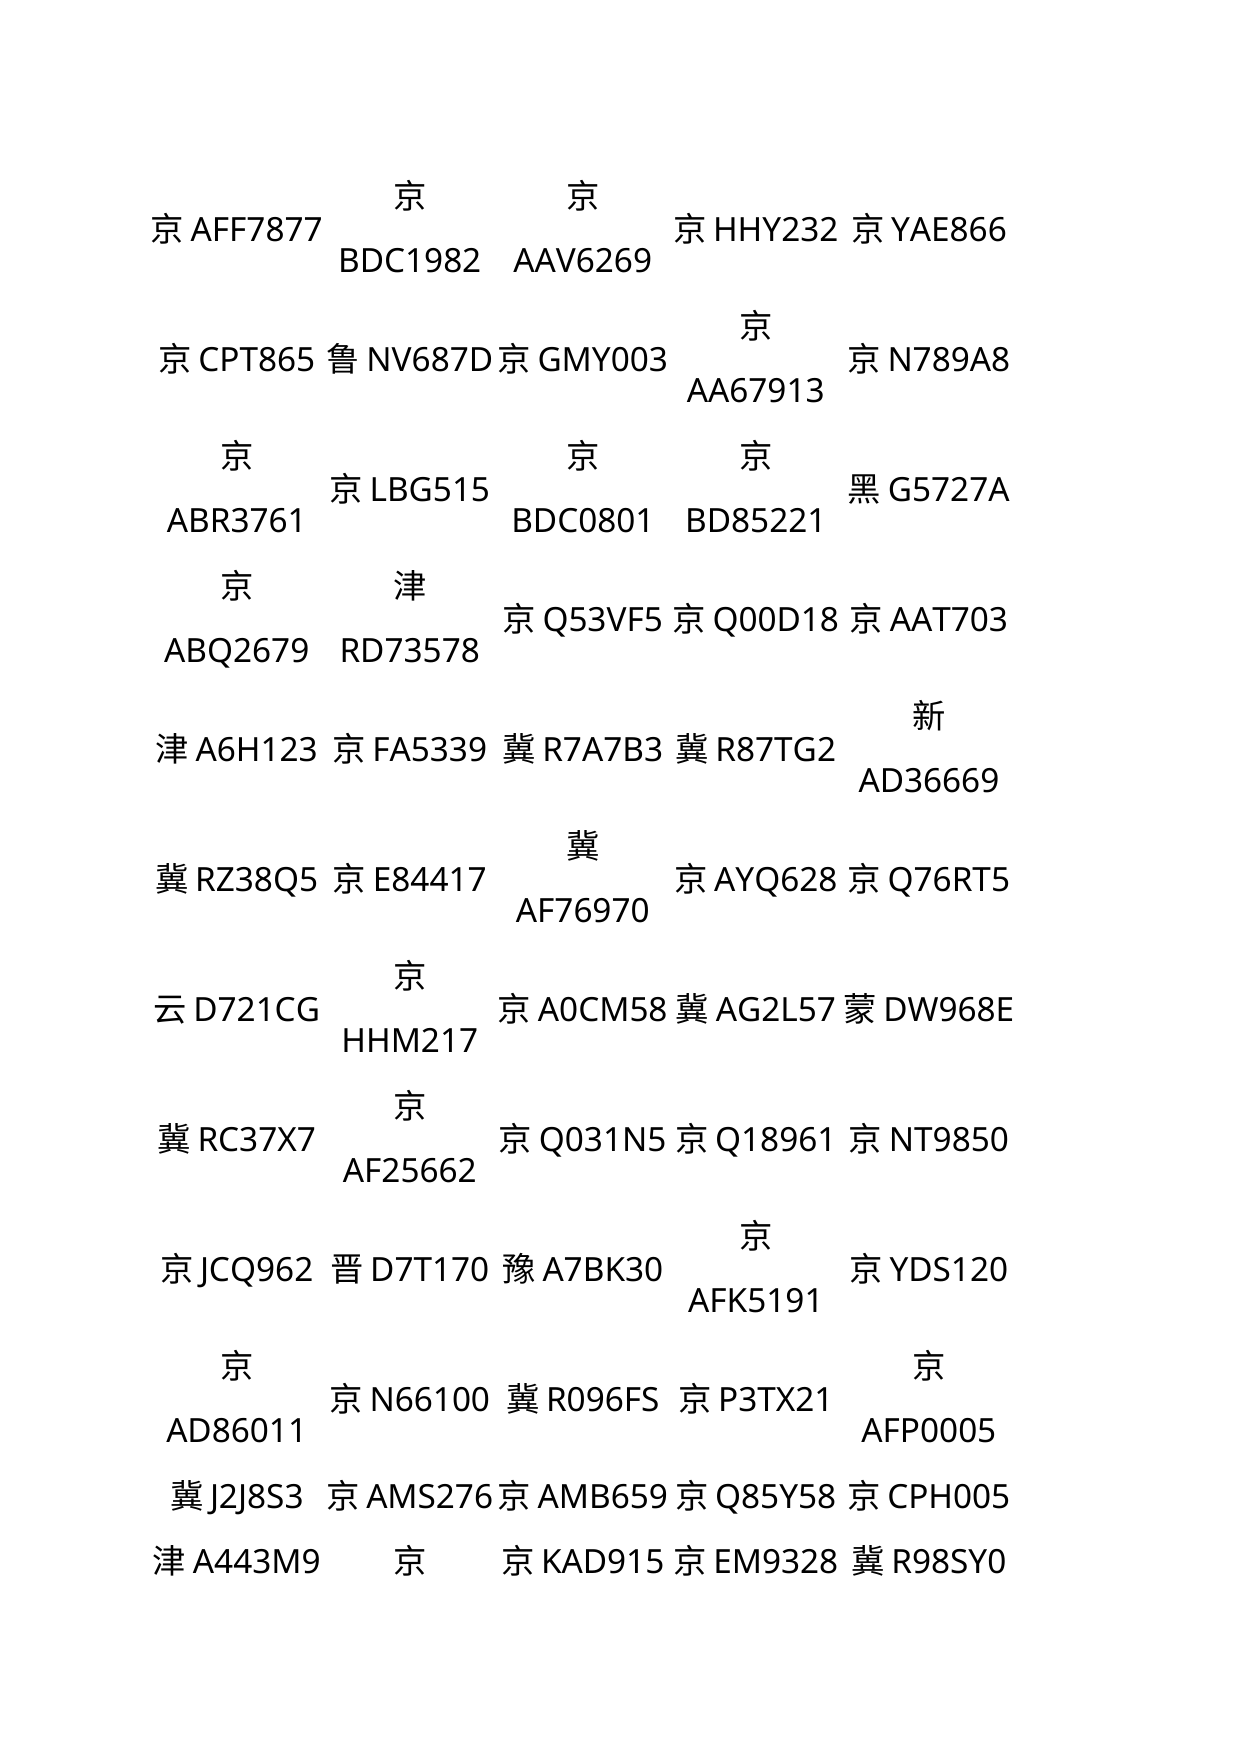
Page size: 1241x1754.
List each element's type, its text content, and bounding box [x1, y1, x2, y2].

table_cell 京AD86011 [150, 1332, 323, 1462]
table_cell 云D721CG [150, 942, 323, 1072]
table_cell 京KAD915 [496, 1527, 669, 1592]
table_cell 冀R98SY0 [842, 1527, 1015, 1592]
table_cell 京Q18961 [669, 1072, 842, 1202]
table_cell 京BD85221 [669, 422, 842, 552]
table_cell 京CPH005 [842, 1462, 1015, 1527]
table_cell 京AD18207 [323, 1527, 496, 1592]
table_cell 京HHY232 [669, 162, 842, 292]
table_cell 京FA5339 [323, 682, 496, 812]
table_cell 冀AG2L57 [669, 942, 842, 1072]
table_cell 新AD36669 [842, 682, 1015, 812]
table_cell 冀R7A7B3 [496, 682, 669, 812]
table_cell 京BDC1982 [323, 162, 496, 292]
table_cell 豫A7BK30 [496, 1202, 669, 1332]
table_cell 京BDC0801 [496, 422, 669, 552]
table_cell 京AMB659 [496, 1462, 669, 1527]
table_cell 京Q85Y58 [669, 1462, 842, 1527]
table_cell 京YAE866 [842, 162, 1015, 292]
table_cell 津A443M9 [150, 1527, 323, 1592]
table_cell 京Q76RT5 [842, 812, 1015, 942]
table_cell 京N789A8 [842, 292, 1015, 422]
table_cell 京GMY003 [496, 292, 669, 422]
table_cell 晋D7T170 [323, 1202, 496, 1332]
table_cell 冀J2J8S3 [150, 1462, 323, 1527]
table_cell 京AF25662 [323, 1072, 496, 1202]
table_cell 京A0CM58 [496, 942, 669, 1072]
table_cell 京Q53VF5 [496, 552, 669, 682]
table_cell 冀RC37X7 [150, 1072, 323, 1202]
table_cell 京JCQ962 [150, 1202, 323, 1332]
table_cell 京LBG515 [323, 422, 496, 552]
table_cell 京AAV6269 [496, 162, 669, 292]
table_cell 鲁NV687D [323, 292, 496, 422]
table_cell 京AFK5191 [669, 1202, 842, 1332]
table_cell 京AMS276 [323, 1462, 496, 1527]
table_cell 京NT9850 [842, 1072, 1015, 1202]
table_cell 京CPT865 [150, 292, 323, 422]
table_cell 黑G5727A [842, 422, 1015, 552]
table_cell 京AFP0005 [842, 1332, 1015, 1462]
table_cell 京EM9328 [669, 1527, 842, 1592]
table_cell 冀R87TG2 [669, 682, 842, 812]
table_cell 京ABQ2679 [150, 552, 323, 682]
table_cell 冀R096FS [496, 1332, 669, 1462]
table_cell 津RD73578 [323, 552, 496, 682]
table_cell 冀AF76970 [496, 812, 669, 942]
table_cell 京AA67913 [669, 292, 842, 422]
table_cell 京Q031N5 [496, 1072, 669, 1202]
table_cell 京AFF7877 [150, 162, 323, 292]
table_cell 京ABR3761 [150, 422, 323, 552]
table_cell 京E84417 [323, 812, 496, 942]
table_cell 京AAT703 [842, 552, 1015, 682]
table_cell 京Q00D18 [669, 552, 842, 682]
table_cell 京P3TX21 [669, 1332, 842, 1462]
table_cell 京N66100 [323, 1332, 496, 1462]
table_cell 津A6H123 [150, 682, 323, 812]
table_cell 京YDS120 [842, 1202, 1015, 1332]
table_cell 蒙DW968E [842, 942, 1015, 1072]
table_cell 冀RZ38Q5 [150, 812, 323, 942]
table_cell 京AYQ628 [669, 812, 842, 942]
table_cell 京HHM217 [323, 942, 496, 1072]
